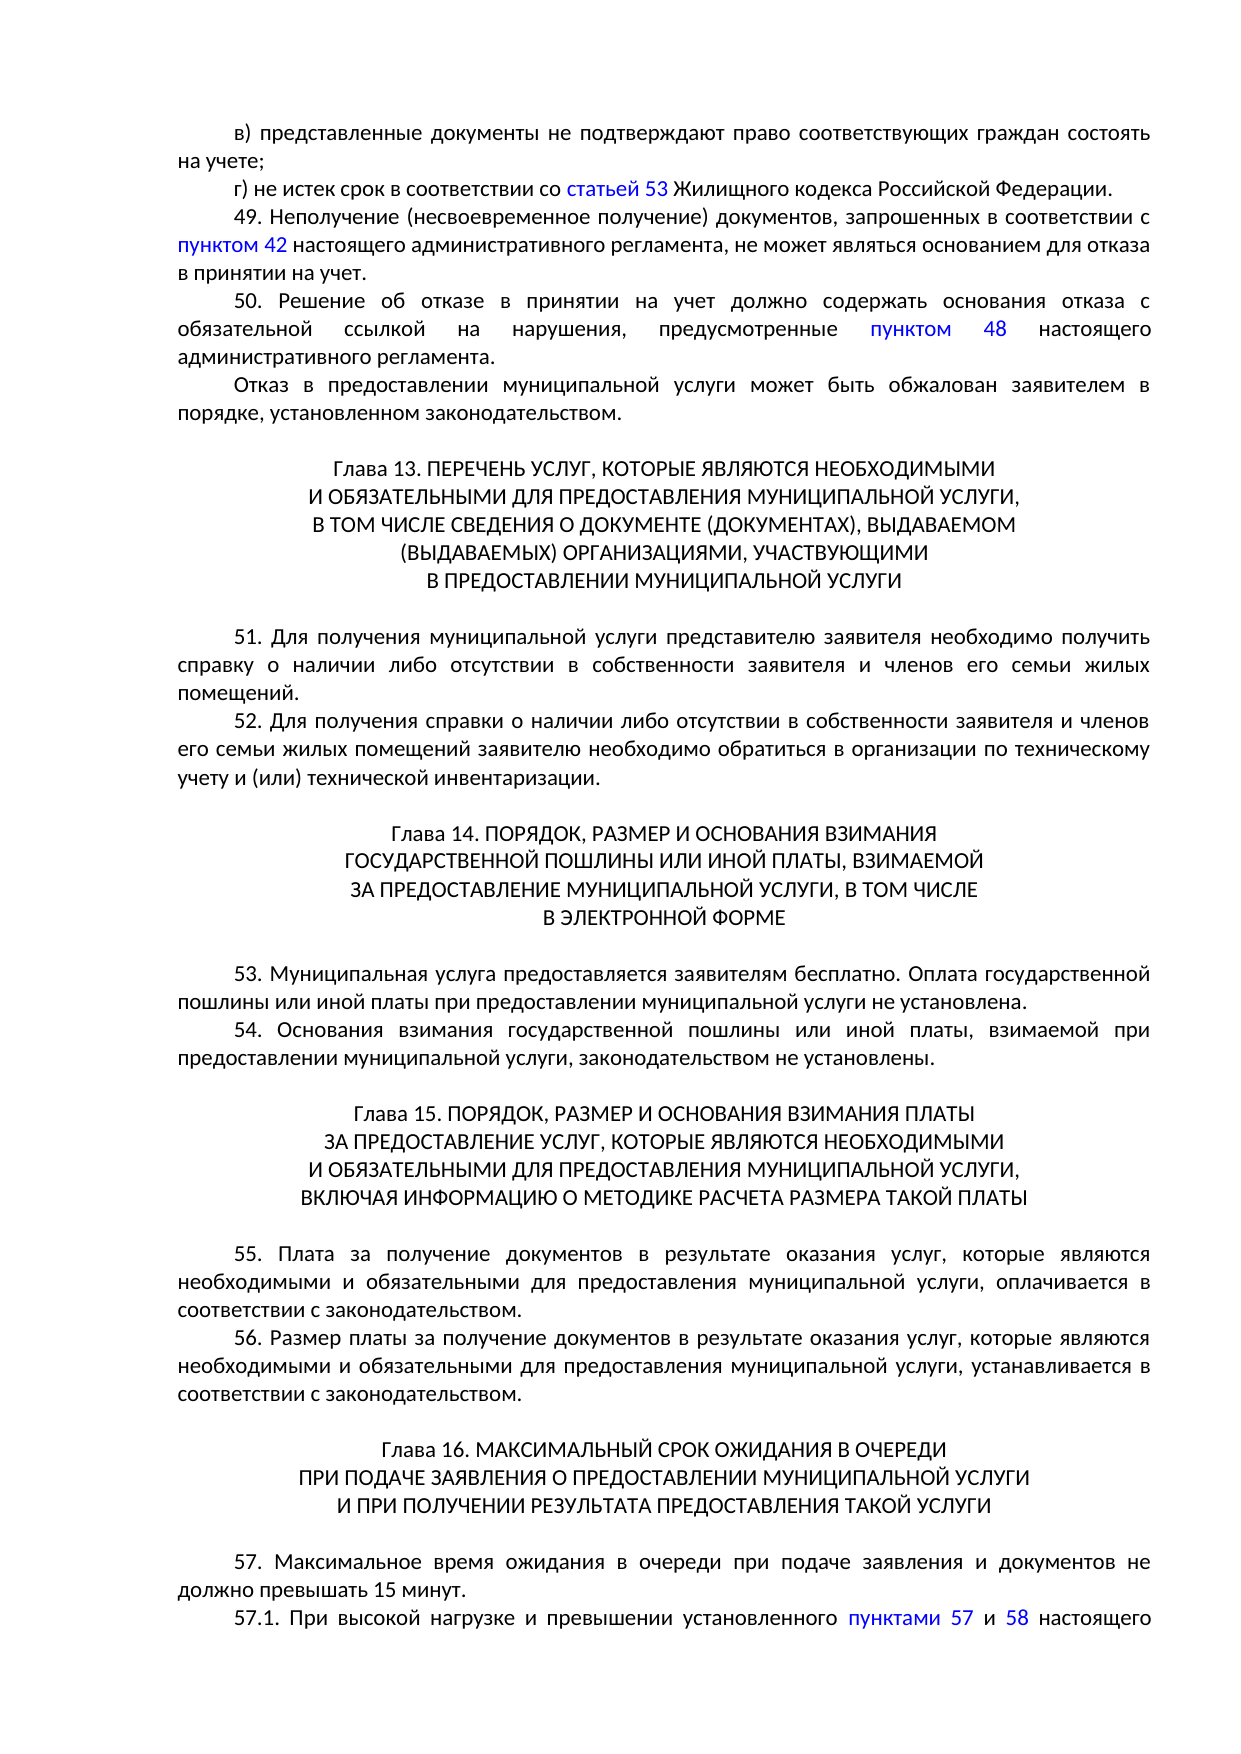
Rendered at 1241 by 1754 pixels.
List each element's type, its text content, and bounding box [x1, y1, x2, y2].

text ВКЛЮЧАЯ ИНФОРМАЦИЮ О МЕТОДИКЕ РАСЧЕТА РАЗМЕРА ТАКОЙ ПЛАТЫ [177, 1183, 1152, 1211]
text Глава 15. ПОРЯДОК, РАЗМЕР И ОСНОВАНИЯ ВЗИМАНИЯ ПЛАТЫ [177, 1099, 1152, 1127]
text 54. Основания взимания государственной пошлины или иной платы, взимаемой при предоставлении муниципальной услуги, законодательством не установлены. [177, 1015, 1152, 1071]
text Отказ в предоставлении муниципальной услуги может быть обжалован заявителем в порядке, установленном законодательством. [177, 370, 1152, 426]
text ГОСУДАРСТВЕННОЙ ПОШЛИНЫ ИЛИ ИНОЙ ПЛАТЫ, ВЗИМАЕМОЙ [177, 847, 1152, 875]
text ПРИ ПОДАЧЕ ЗАЯВЛЕНИЯ О ПРЕДОСТАВЛЕНИИ МУНИЦИПАЛЬНОЙ УСЛУГИ [177, 1463, 1152, 1491]
text И ПРИ ПОЛУЧЕНИИ РЕЗУЛЬТАТА ПРЕДОСТАВЛЕНИЯ ТАКОЙ УСЛУГИ [177, 1491, 1152, 1519]
text 50. Решение об отказе в принятии на учет должно содержать основания отказа с обязательной ссылкой на нарушения, предусмотренные пунктом 48 настоящего административного регламента. [177, 286, 1152, 370]
text ЗА ПРЕДОСТАВЛЕНИЕ МУНИЦИПАЛЬНОЙ УСЛУГИ, В ТОМ ЧИСЛЕ [177, 875, 1152, 903]
text 57. Максимальное время ожидания в очереди при подаче заявления и документов не должно превышать 15 минут. [177, 1547, 1152, 1603]
text Глава 14. ПОРЯДОК, РАЗМЕР И ОСНОВАНИЯ ВЗИМАНИЯ [177, 819, 1152, 847]
text в) представленные документы не подтверждают право соответствующих граждан состоять на учете; [177, 118, 1152, 174]
text В ТОМ ЧИСЛЕ СВЕДЕНИЯ О ДОКУМЕНТЕ (ДОКУМЕНТАХ), ВЫДАВАЕМОМ [177, 510, 1152, 538]
text (ВЫДАВАЕМЫХ) ОРГАНИЗАЦИЯМИ, УЧАСТВУЮЩИМИ [177, 538, 1152, 566]
text Глава 13. ПЕРЕЧЕНЬ УСЛУГ, КОТОРЫЕ ЯВЛЯЮТСЯ НЕОБХОДИМЫМИ [177, 454, 1152, 482]
text 51. Для получения муниципальной услуги представителю заявителя необходимо получить справку о наличии либо отсутствии в собственности заявителя и членов его семьи жилых помещений. [177, 622, 1152, 707]
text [177, 1603, 1152, 1631]
text И ОБЯЗАТЕЛЬНЫМИ ДЛЯ ПРЕДОСТАВЛЕНИЯ МУНИЦИПАЛЬНОЙ УСЛУГИ, [177, 482, 1152, 510]
text И ОБЯЗАТЕЛЬНЫМИ ДЛЯ ПРЕДОСТАВЛЕНИЯ МУНИЦИПАЛЬНОЙ УСЛУГИ, [177, 1155, 1152, 1183]
text Глава 16. МАКСИМАЛЬНЫЙ СРОК ОЖИДАНИЯ В ОЧЕРЕДИ [177, 1435, 1152, 1463]
text В ПРЕДОСТАВЛЕНИИ МУНИЦИПАЛЬНОЙ УСЛУГИ [177, 566, 1152, 594]
text В ЭЛЕКТРОННОЙ ФОРМЕ [177, 903, 1152, 931]
text 55. Плата за получение документов в результате оказания услуг, которые являются необходимыми и обязательными для предоставления муниципальной услуги, оплачивается в соответствии с законодательством. [177, 1239, 1152, 1323]
text ЗА ПРЕДОСТАВЛЕНИЕ УСЛУГ, КОТОРЫЕ ЯВЛЯЮТСЯ НЕОБХОДИМЫМИ [177, 1127, 1152, 1155]
text 56. Размер платы за получение документов в результате оказания услуг, которые являются необходимыми и обязательными для предоставления муниципальной услуги, устанавливается в соответствии с законодательством. [177, 1323, 1152, 1407]
text 52. Для получения справки о наличии либо отсутствии в собственности заявителя и членов его семьи жилых помещений заявителю необходимо обратиться в организации по техническому учету и (или) технической инвентаризации. [177, 707, 1152, 791]
text г) не истек срок в соответствии со статьей 53 Жилищного кодекса Российской Федерации. [177, 174, 1152, 202]
text 49. Неполучение (несвоевременное получение) документов, запрошенных в соответствии с пунктом 42 настоящего административного регламента, не может являться основанием для отказа в принятии на учет. [177, 202, 1152, 286]
text 53. Муниципальная услуга предоставляется заявителям бесплатно. Оплата государственной пошлины или иной платы при предоставлении муниципальной услуги не установлена. [177, 959, 1152, 1015]
